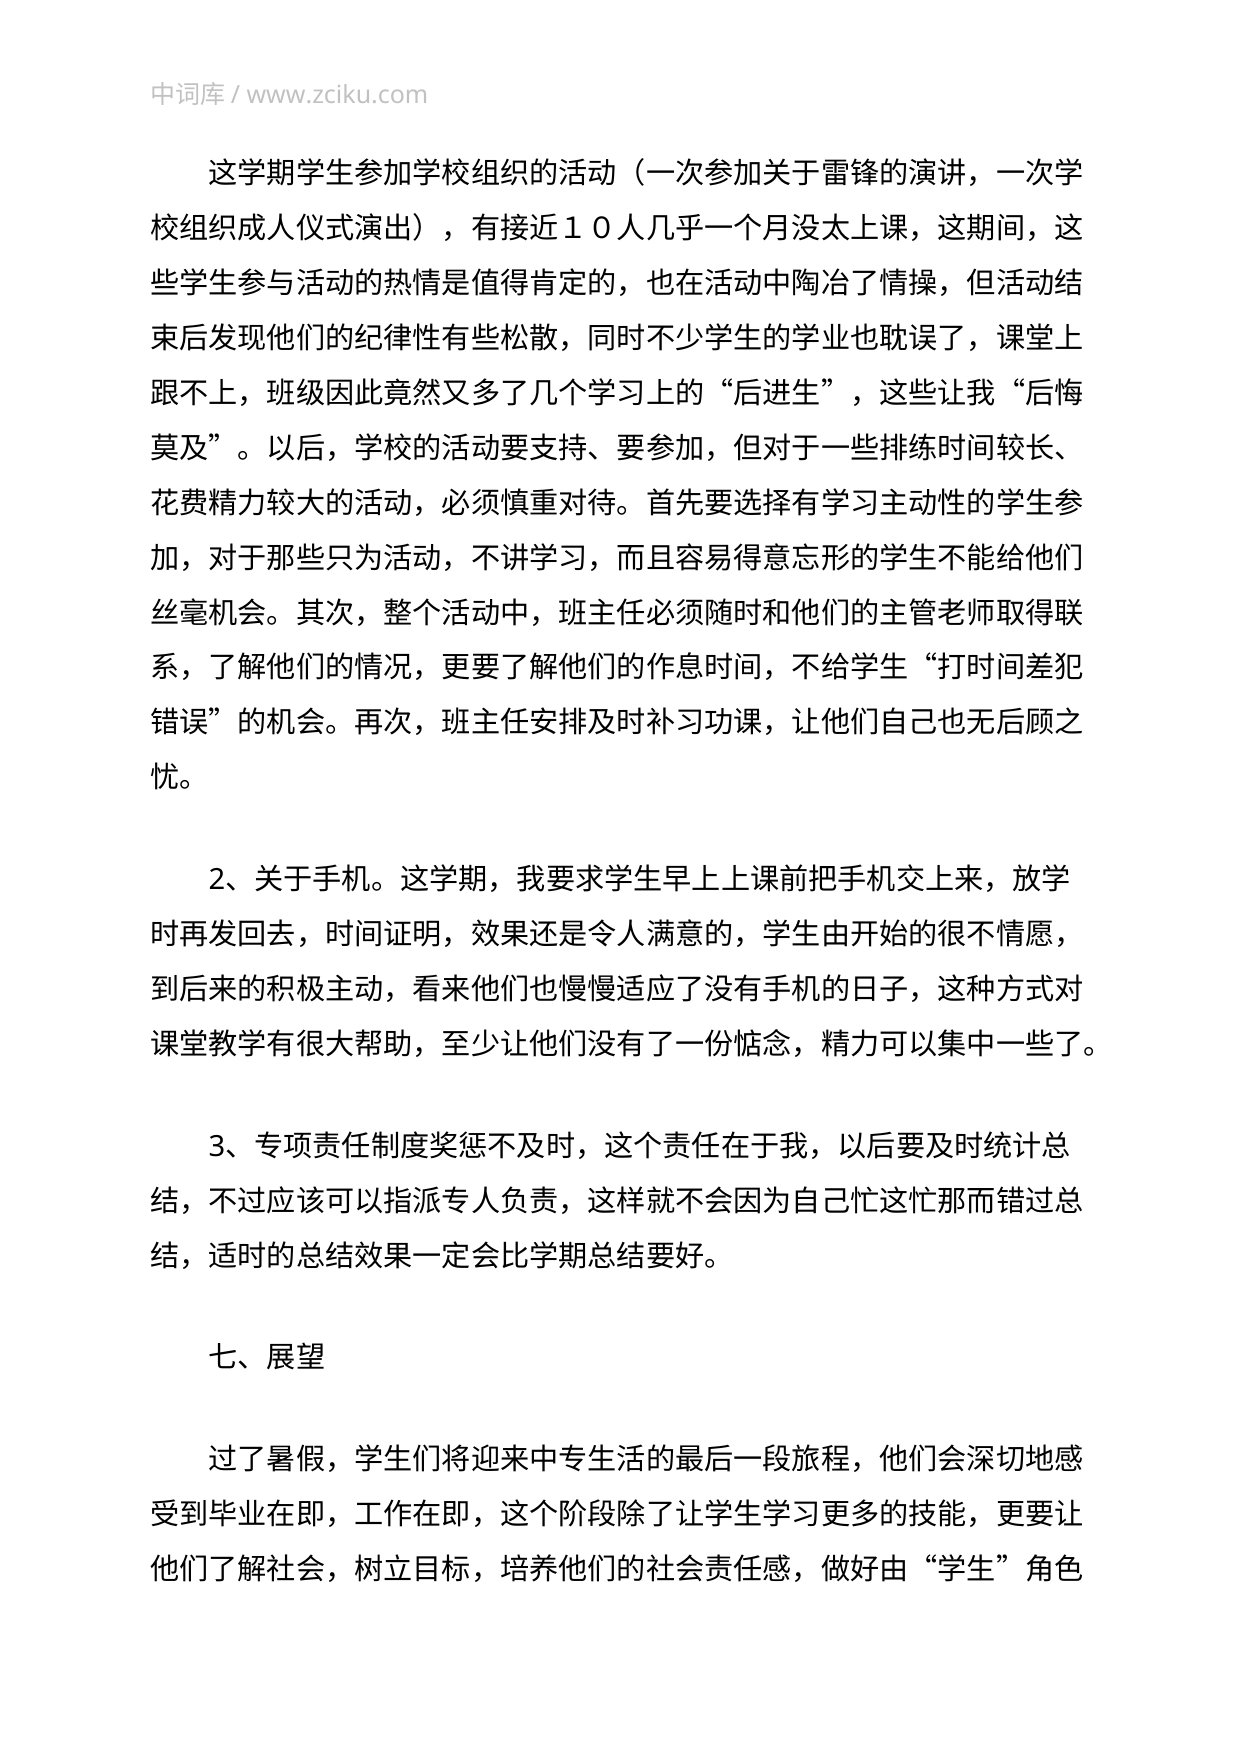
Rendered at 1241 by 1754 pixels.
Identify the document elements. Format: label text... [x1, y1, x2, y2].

text 2、关于手机。这学期，我要求学生早上上课前把手机交上来，放学时再发回去，时间证明，效果还是令人满意的，学生由开始的很不情愿，到后来的积极主动，看来他们也慢慢适应了没有手机的日子，这种方式对课堂教学有很大帮助，至少让他们没有了一份惦念，精力可以集中一些了。 [150, 856, 1090, 1063]
text 七、展望 [150, 1334, 1090, 1376]
text 3、专项责任制度奖惩不及时，这个责任在于我，以后要及时统计总结，不过应该可以指派专人负责，这样就不会因为自己忙这忙那而错过总结，适时的总结效果一定会比学期总结要好。 [150, 1122, 1090, 1274]
text 这学期学生参加学校组织的活动（一次参加关于雷锋的演讲，一次学校组织成人仪式演出），有接近１０人几乎一个月没太上课，这期间，这些学生参与活动的热情是值得肯定的，也在活动中陶冶了情操，但活动结束后发现他们的纪律性有些松散，同时不少学生的学业也耽误了，课堂上跟不上，班级因此竟然又多了几个学习上的“后进生”，这些让我“后悔莫及”。以后，学校的活动要支持、要参加，但对于一些排练时间较长、花费精力较大的活动，必须慎重对待。首先要选择有学习主动性的学生参加，对于那些只为活动，不讲学习，而且容易得意忘形的学生不能给他们丝毫机会。其次，整个活动中，班主任必须随时和他们的主管老师取得联系，了解他们的情况，更要了解他们的作息时间，不给学生“打时间差犯错误”的机会。再次，班主任安排及时补习功课，让他们自己也无后顾之忧。 [150, 150, 1090, 796]
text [150, 1436, 1090, 1588]
